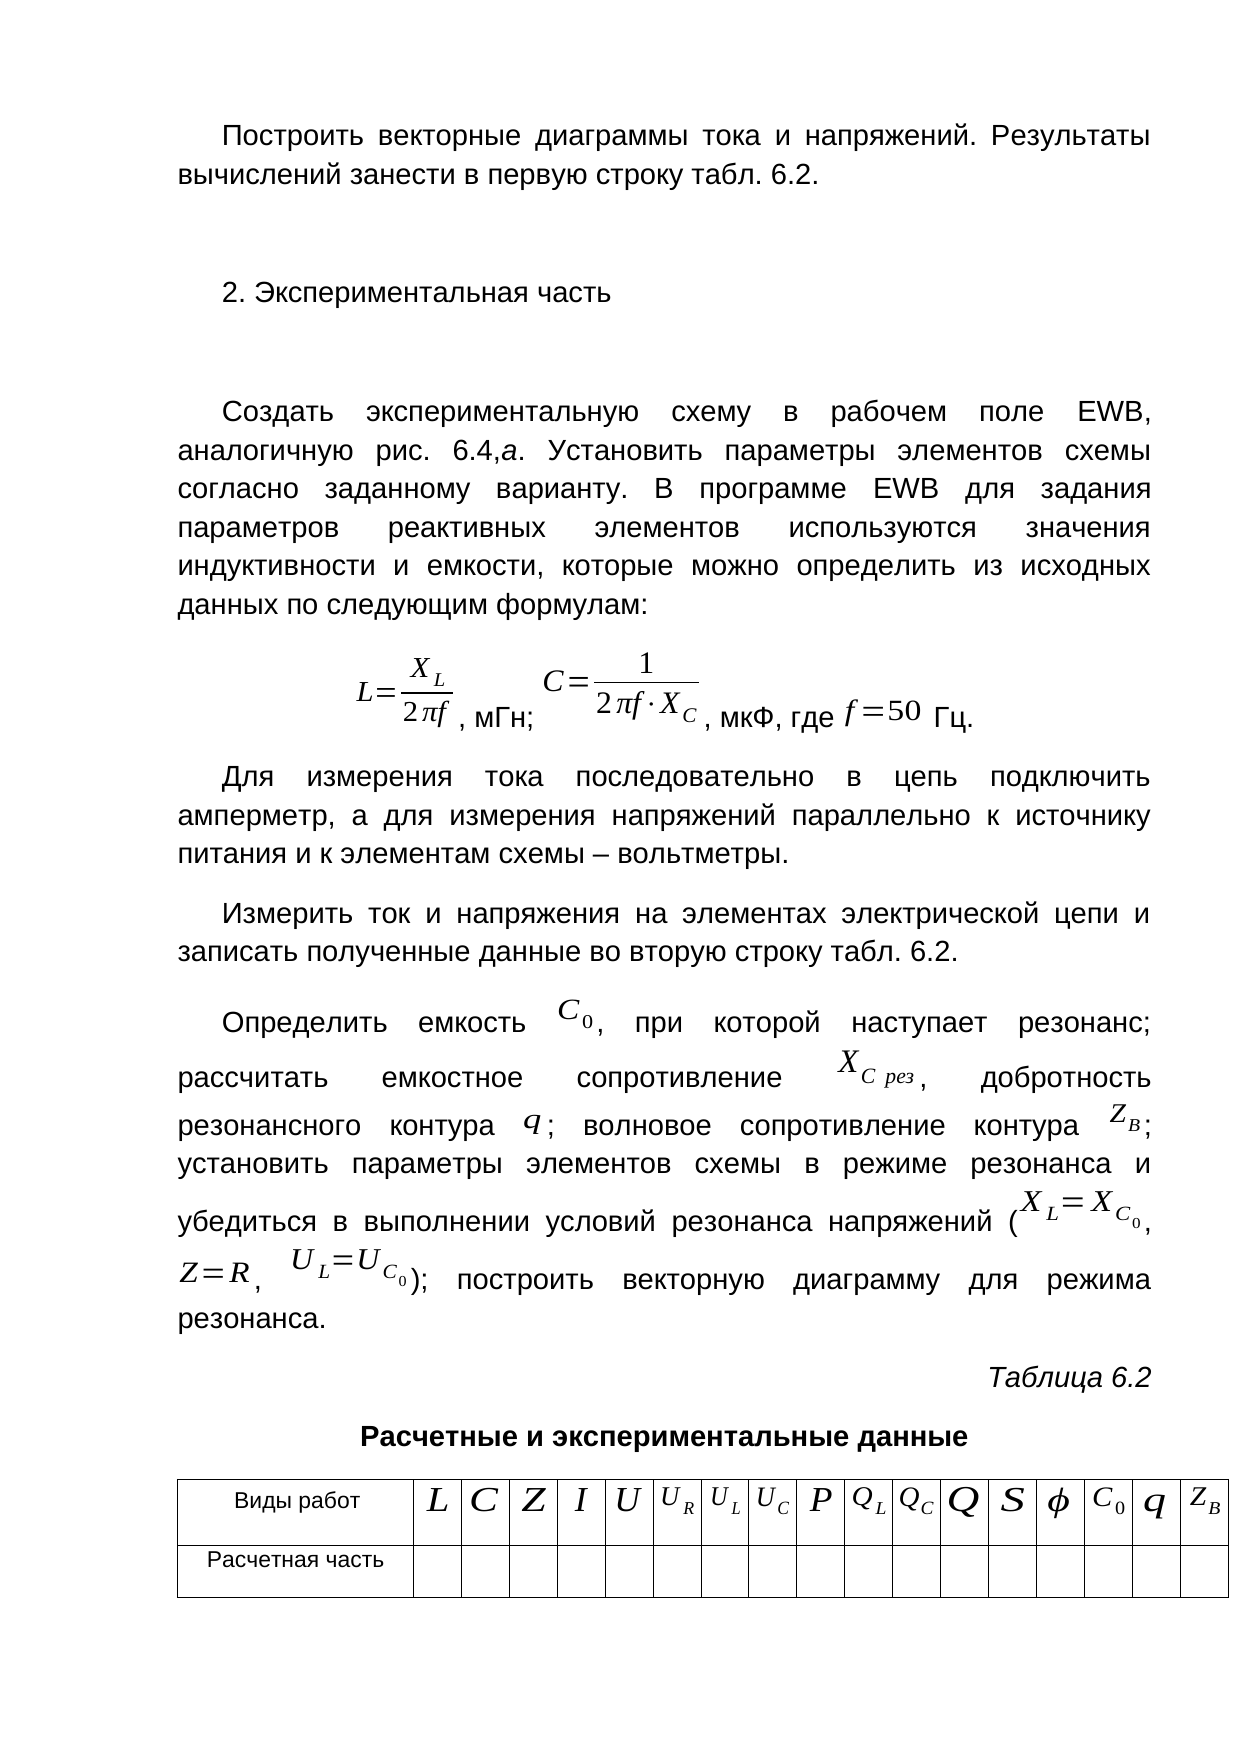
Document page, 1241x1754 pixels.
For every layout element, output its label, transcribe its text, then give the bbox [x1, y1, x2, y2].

table_cell [414, 1546, 461, 1597]
table_header [1133, 1480, 1180, 1545]
table_cell [510, 1546, 557, 1597]
table_header [702, 1480, 748, 1545]
table_cell [893, 1546, 940, 1597]
table_cell [1181, 1546, 1228, 1597]
table_cell Расчетная часть [178, 1546, 413, 1597]
table_cell [558, 1546, 605, 1597]
table_header Виды работ [178, 1480, 413, 1545]
table_header [989, 1480, 1036, 1545]
table_header [414, 1480, 461, 1545]
text 2. Экспериментальная часть [177, 275, 1152, 309]
table_header [845, 1480, 892, 1545]
table_cell [702, 1546, 748, 1597]
text Расчетные и экспериментальные данные [177, 1419, 1152, 1453]
table_cell [989, 1546, 1036, 1597]
text Для измерения тока последовательно в цепь подключить амперметр, а для измерения напряжений параллельно к источнику питания и к элементам схемы – вольтметры. [177, 759, 1152, 870]
table_header [941, 1480, 988, 1545]
table_cell [1133, 1546, 1180, 1597]
table_cell [606, 1546, 653, 1597]
table_cell [941, 1546, 988, 1597]
table_header [1085, 1480, 1132, 1545]
table_header [558, 1480, 605, 1545]
text Создать экспериментальную схему в рабочем поле EWB, аналогичную рис. 6.4,а. Установить параметры элементов схемы согласно заданному варианту. В программе EWB для задания параметров реактивных элементов используются значения индуктивности и емкости, которые можно определить из исходных данных по следующим формулам: [177, 394, 1152, 620]
table_header [749, 1480, 796, 1545]
table_cell [462, 1546, 509, 1597]
table_cell [1085, 1546, 1132, 1597]
table_header [893, 1480, 940, 1545]
table_header [1037, 1480, 1084, 1545]
table_cell [749, 1546, 796, 1597]
table_cell [654, 1546, 701, 1597]
text Построить векторные диаграммы тока и напряжений. Результаты вычислений занести в первую строку табл. 6.2. [177, 118, 1152, 190]
table_header [510, 1480, 557, 1545]
text Определить емкость , при которой наступает резонанс; рассчитать емкостное сопротивление , добротность резонансного контура ; волновое сопротивление контура ; установить параметры элементов схемы в режиме резонанса и убедиться в выполнении условий резонанса напряжений (,, ); построить векторную диаграмму для режима резонанса. [177, 994, 1152, 1334]
text , мГн; , мкФ, где Гц. [177, 646, 1152, 734]
table_cell [1037, 1546, 1084, 1597]
table_header [654, 1480, 701, 1545]
table_cell [797, 1546, 844, 1597]
table_header [1181, 1480, 1228, 1545]
table_cell [845, 1546, 892, 1597]
table_header [462, 1480, 509, 1545]
text Таблица 6.2 [177, 1360, 1152, 1393]
table_header [797, 1480, 844, 1545]
table_header [606, 1480, 653, 1545]
text Измерить ток и напряжения на элементах электрической цепи и записать полученные данные во вторую строку табл. 6.2. [177, 896, 1152, 968]
